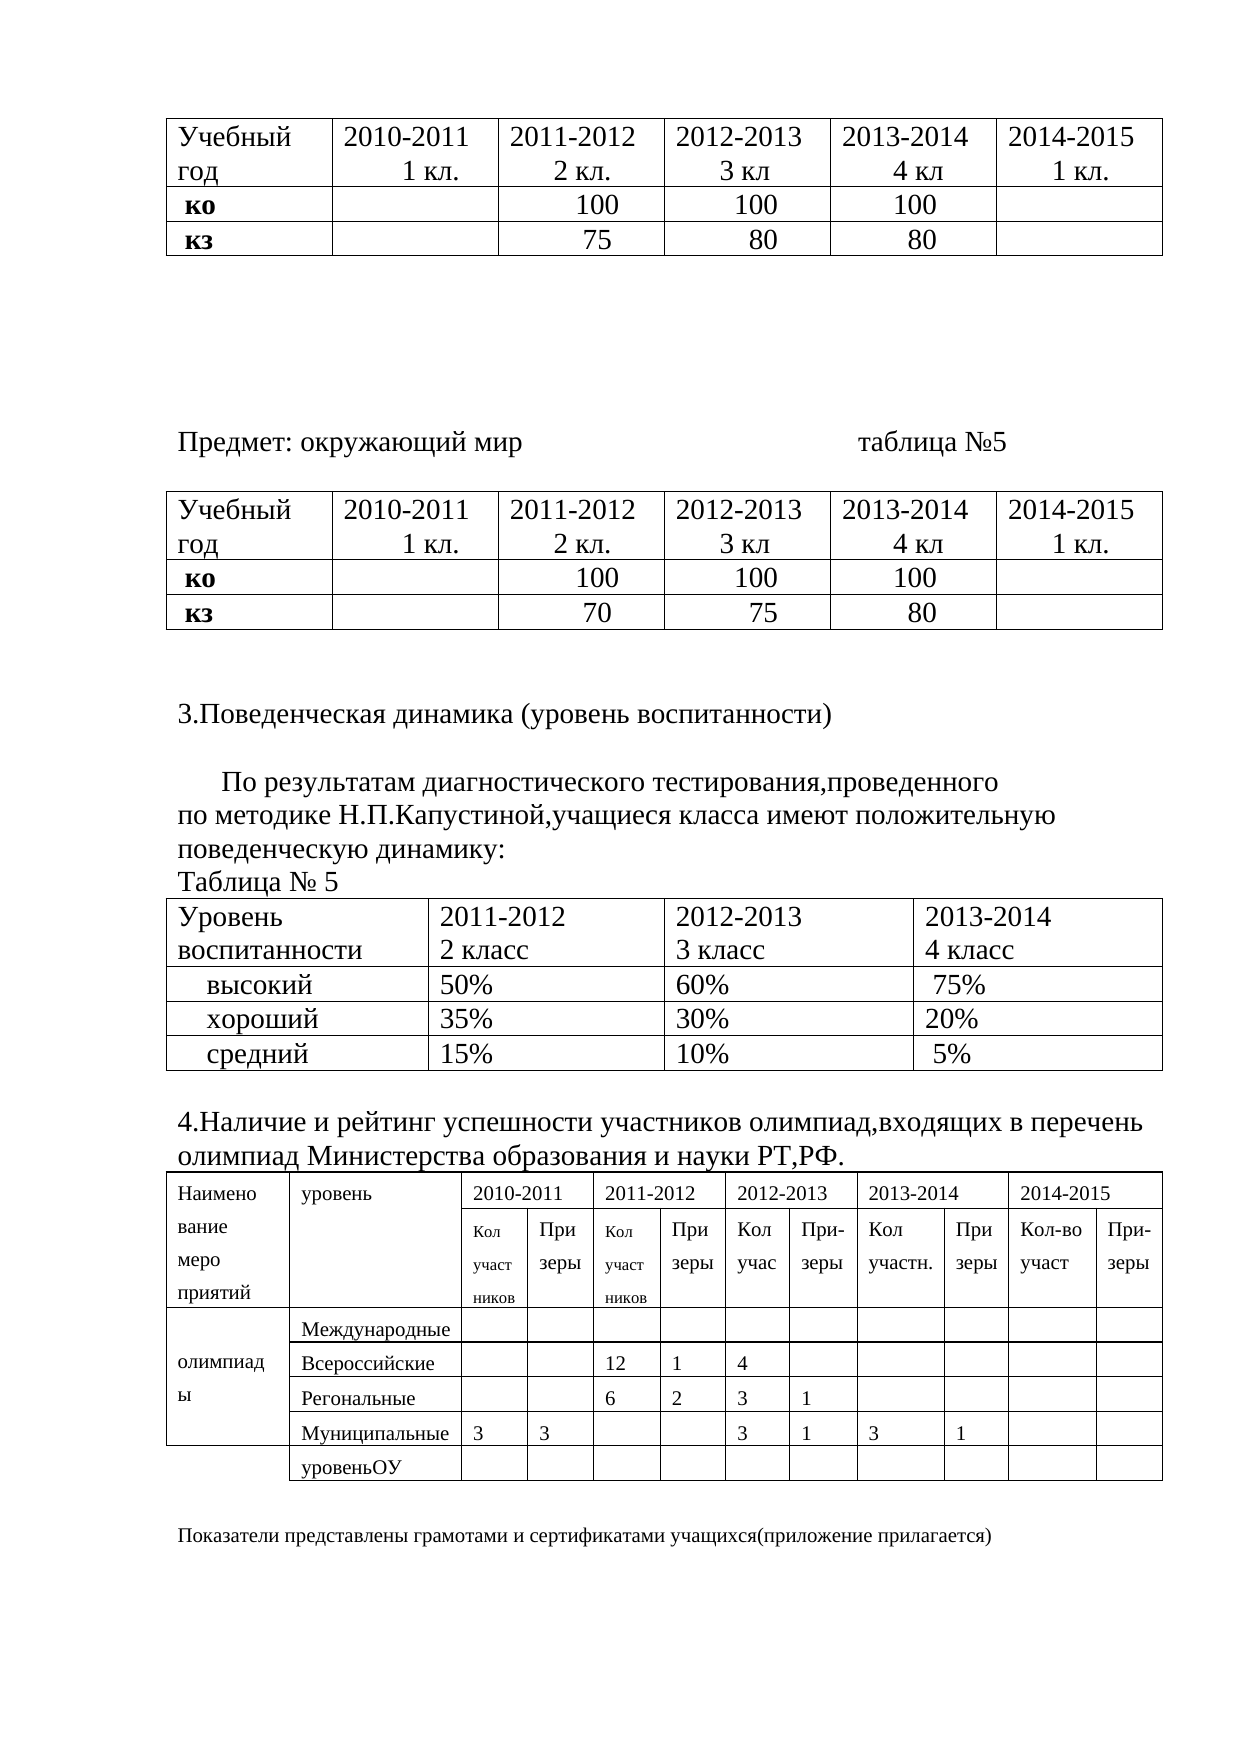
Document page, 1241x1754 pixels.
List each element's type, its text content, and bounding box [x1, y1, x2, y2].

table_cell 100 [831, 187, 996, 221]
table_cell [858, 1377, 944, 1411]
table_header 2012-2013 3 кл [665, 492, 830, 559]
table_header 2014-2015 1 кл. [997, 492, 1162, 559]
table_cell 100 [665, 187, 830, 221]
table_cell 15% [429, 1036, 664, 1070]
table_cell 100 [665, 560, 830, 594]
table_cell уровеньОУ [290, 1446, 461, 1480]
table_cell [997, 560, 1162, 594]
table_cell 3 [528, 1412, 593, 1445]
table_cell Кол участ ников [462, 1209, 527, 1307]
table_cell [858, 1446, 944, 1480]
table_cell [1009, 1446, 1096, 1480]
table_cell При зеры [945, 1209, 1008, 1307]
table_cell 2 [661, 1377, 725, 1411]
table_cell 100 [499, 187, 664, 221]
table_cell ко [167, 560, 332, 594]
table_cell 75 [499, 222, 664, 255]
table_cell хороший [167, 1002, 428, 1035]
table_cell [1097, 1412, 1162, 1445]
table_header 2010-2011 1 кл. [333, 119, 498, 186]
text Таблица № 5 [177, 864, 1152, 898]
table_header 2012-2013 3 кл [665, 119, 830, 186]
table_cell При- зеры [1097, 1209, 1162, 1307]
table_cell Регональные [290, 1377, 461, 1411]
table_cell Международные [290, 1308, 461, 1341]
table_cell средний [167, 1036, 428, 1070]
table_cell [462, 1308, 527, 1341]
table_cell [594, 1446, 660, 1480]
table_cell 70 [499, 595, 664, 628]
table_cell кз [167, 222, 332, 255]
table_cell [1009, 1343, 1096, 1376]
table_cell [528, 1377, 593, 1411]
table_header 2012-2013 [726, 1173, 857, 1207]
table_cell 4 [726, 1343, 789, 1376]
table_cell [945, 1343, 1008, 1376]
text по методике Н.П.Капустиной,учащиеся класса имеют положительную [177, 797, 1152, 831]
table_cell кз [167, 595, 332, 628]
text По результатам диагностического тестирования,проведенного [177, 764, 1152, 797]
table_cell [997, 187, 1162, 221]
table_cell Кол участ ников [594, 1209, 660, 1307]
table_header 2013-2014 4 класс [914, 899, 1162, 966]
table_header 2010-2011 [462, 1173, 593, 1207]
table_cell [726, 1446, 789, 1480]
table_cell 1 [790, 1412, 857, 1445]
table_cell 100 [831, 560, 996, 594]
table_cell 60% [665, 967, 913, 1001]
table_cell [594, 1308, 660, 1341]
table_cell 1 [945, 1412, 1008, 1445]
table_cell [790, 1446, 857, 1480]
table_cell [945, 1308, 1008, 1341]
table_header Учебный год [167, 492, 332, 559]
table_cell [1097, 1377, 1162, 1411]
text 3.Поведенческая динамика (уровень воспитанности) [177, 697, 1152, 730]
table_cell [790, 1308, 857, 1341]
table_cell 80 [665, 222, 830, 255]
table_cell [594, 1412, 660, 1445]
table_cell [790, 1343, 857, 1376]
table_cell [1009, 1412, 1096, 1445]
table_header 2014-2015 [1009, 1173, 1162, 1207]
table_cell 35% [429, 1002, 664, 1035]
table_cell [528, 1343, 593, 1376]
table_cell 3 [462, 1412, 527, 1445]
table_cell 12 [594, 1343, 660, 1376]
table_cell 6 [594, 1377, 660, 1411]
table_cell [333, 187, 498, 221]
table_cell высокий [167, 967, 428, 1001]
table_cell 1 [661, 1343, 725, 1376]
table_cell 100 [499, 560, 664, 594]
table_cell [462, 1446, 527, 1480]
table_cell [858, 1343, 944, 1376]
table_cell 50% [429, 967, 664, 1001]
table_cell [1097, 1343, 1162, 1376]
table_cell 80 [831, 595, 996, 628]
table_header 2013-2014 4 кл [831, 119, 996, 186]
table_header 2011-2012 2 кл. [499, 492, 664, 559]
table_cell Кол участн. [858, 1209, 944, 1307]
table_cell [1097, 1446, 1162, 1480]
table_cell Кол-во участ [1009, 1209, 1096, 1307]
table_cell 3 [726, 1412, 789, 1445]
table_header Уровень воспитанности [167, 899, 428, 966]
table_cell [1009, 1377, 1096, 1411]
table_header 2013-2014 4 кл [831, 492, 996, 559]
table_header 2012-2013 3 класс [665, 899, 913, 966]
table_header Наимено вание меро приятий [167, 1173, 289, 1307]
table_cell При зеры [661, 1209, 725, 1307]
table_header 2013-2014 [858, 1173, 1008, 1207]
table_cell [661, 1308, 725, 1341]
table_cell 10% [665, 1036, 913, 1070]
table_cell [945, 1377, 1008, 1411]
table_cell Муниципальные [290, 1412, 461, 1445]
table_cell 20% [914, 1002, 1162, 1035]
table_cell 5% [914, 1036, 1162, 1070]
table_cell [528, 1446, 593, 1480]
table_header 2014-2015 1 кл. [997, 119, 1162, 186]
table_cell [997, 595, 1162, 628]
table_cell 1 [790, 1377, 857, 1411]
table_cell [528, 1308, 593, 1341]
table_cell ко [167, 187, 332, 221]
table_header 2011-2012 2 класс [429, 899, 664, 966]
text поведенческую динамику: [177, 831, 1152, 864]
table_cell [1009, 1308, 1096, 1341]
table_header Учебный год [167, 119, 332, 186]
table_cell [858, 1308, 944, 1341]
table_header 2010-2011 1 кл. [333, 492, 498, 559]
table_cell Кол учас [726, 1209, 789, 1307]
text олимпиад Министерства образования и науки РТ,РФ. [177, 1138, 1152, 1171]
table_cell [333, 222, 498, 255]
table_cell При зеры [528, 1209, 593, 1307]
table_cell [333, 560, 498, 594]
table_cell олимпиады [167, 1308, 289, 1445]
table_cell [661, 1446, 725, 1480]
table_header 2011-2012 [594, 1173, 725, 1207]
table_cell 75% [914, 967, 1162, 1001]
table_cell [462, 1343, 527, 1376]
table_cell 3 [726, 1377, 789, 1411]
text Предмет: окружающий мир таблица №5 [177, 424, 1152, 458]
table_cell [726, 1308, 789, 1341]
table_cell Всероссийские [290, 1343, 461, 1376]
table_cell [1097, 1308, 1162, 1341]
table_cell 80 [831, 222, 996, 255]
text 4.Наличие и рейтинг успешности участников олимпиад,входящих в перечень [177, 1104, 1152, 1138]
table_cell [945, 1446, 1008, 1480]
table_cell [333, 595, 498, 628]
table_cell При- зеры [790, 1209, 857, 1307]
table_cell 3 [858, 1412, 944, 1445]
table_header 2011-2012 2 кл. [499, 119, 664, 186]
table_cell 30% [665, 1002, 913, 1035]
table_cell [661, 1412, 725, 1445]
table_cell [462, 1377, 527, 1411]
table_cell 75 [665, 595, 830, 628]
table_header уровень [290, 1173, 461, 1307]
table_cell [997, 222, 1162, 255]
text Показатели представлены грамотами и сертификатами учащихся(приложение прилагается) [177, 1514, 1152, 1547]
